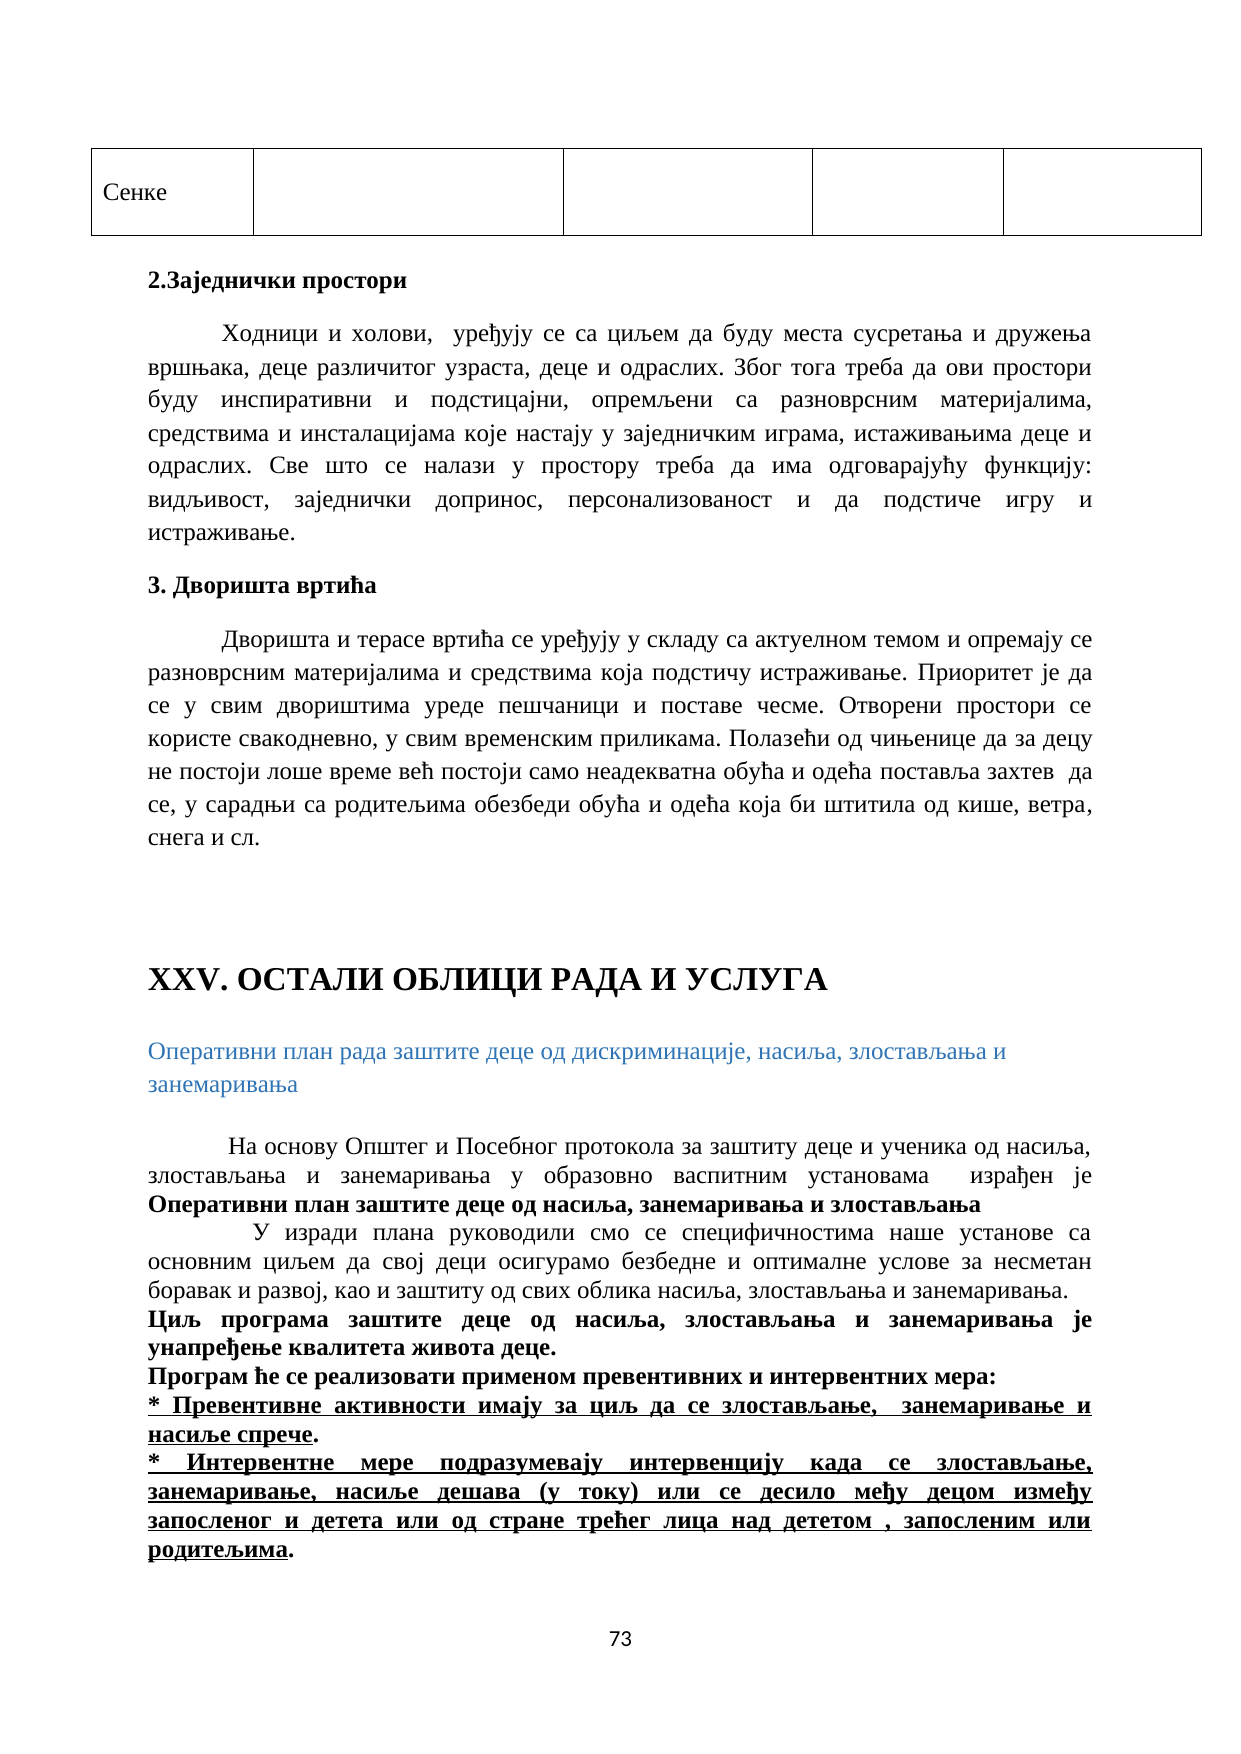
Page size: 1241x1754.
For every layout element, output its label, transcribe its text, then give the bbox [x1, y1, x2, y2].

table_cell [92, 149, 253, 235]
text 3. Дворишта вртића [148, 571, 1093, 599]
text * Превентивне активности имају за циљ да се злостављање, занемаривање и насиље спрече. [148, 1390, 1093, 1447]
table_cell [254, 149, 563, 235]
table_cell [813, 149, 1003, 235]
text Ходници и холови, уређују се са циљем да буду места сусретања и дружења вршњака, деце различитог узраста, деце и одраслих. Због тога треба да ови простори буду инспиративни и подстицајни, опремљени са разноврсним материјалима, средствима и инсталацијама које настају у заједничким играма, истаживањима деце и одраслих. Све што се налази у простору треба да има одговарајућу функцију: видљивост, заједнички допринос, персонализованост и да подстиче игру и истраживање. [148, 318, 1093, 545]
subtitle XXV. ОСТАЛИ ОБЛИЦИ РАДА И УСЛУГА [148, 959, 1093, 998]
text Циљ програма заштите деце од насиља, злостављања и занемаривања је унапређење квалитета живота деце. [148, 1304, 1093, 1361]
text * Интервентне мере подразумевају интервенцију када се злостављање, занемаривање, насиље дешава (у току) или се десило међу децом између запосленог и детета или од стране трећег лица над дететом , запосленим или родитељима. [148, 1447, 1093, 1472]
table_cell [1004, 149, 1201, 235]
subtitle Оперативни план рада заштите деце од дискриминације, насиља, злостављања и занемаривања [148, 1036, 1093, 1098]
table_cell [564, 149, 812, 235]
text * Интервентне мере подразумевају интервенцију када се злостављање, занемаривање, насиље дешава (у току) или се десило међу децом између запосленог и детета или од стране трећег лица над дететом , запосленим или родитељима. [148, 1474, 1093, 1501]
text Програм ће се реализовати применом превентивних и интервентних мера: [148, 1361, 1093, 1390]
text У изради плана руководили смо се специфичностима наше установе са основним циљем да свој деци осигурамо безбедне и оптималне услове за несметан боравак и развој, као и заштиту од свих облика насиља, злостављањa и занемаривања. [148, 1217, 1093, 1304]
text Дворишта и терасе вртића се уређују у складу са актуелном темом и опремају се разноврсним материјалима и средствима која подстичу истраживање. Приоритет је да се у свим двориштима уреде пешчаници и поставе чесме. Отворени простори се користе свакодневно, у свим временским приликама. Полазећи од чињенице да за децу не постоји лоше време већ постоји само неадекватна обућа и одећа поставља захтев да се, у сарадњи са родитељима обезбеди обућа и одећа која би штитила од кише, ветра, снега и сл. [148, 624, 1093, 851]
text 2.Заједнички простори [148, 265, 1093, 293]
text На основу Општег и Посебног протокола за заштиту деце и ученика од насиља, злостављања и занемаривања у образовно васпитним установама израђен је Оперативни план заштите деце од насиља, занемаривања и злостављања [148, 1131, 1093, 1217]
text * Интервентне мере подразумевају интервенцију када се злостављање, занемаривање, насиље дешава (у току) или се десило међу децом између запосленог и детета или од стране трећег лица над дететом , запосленим или родитељима. [148, 1503, 1093, 1562]
